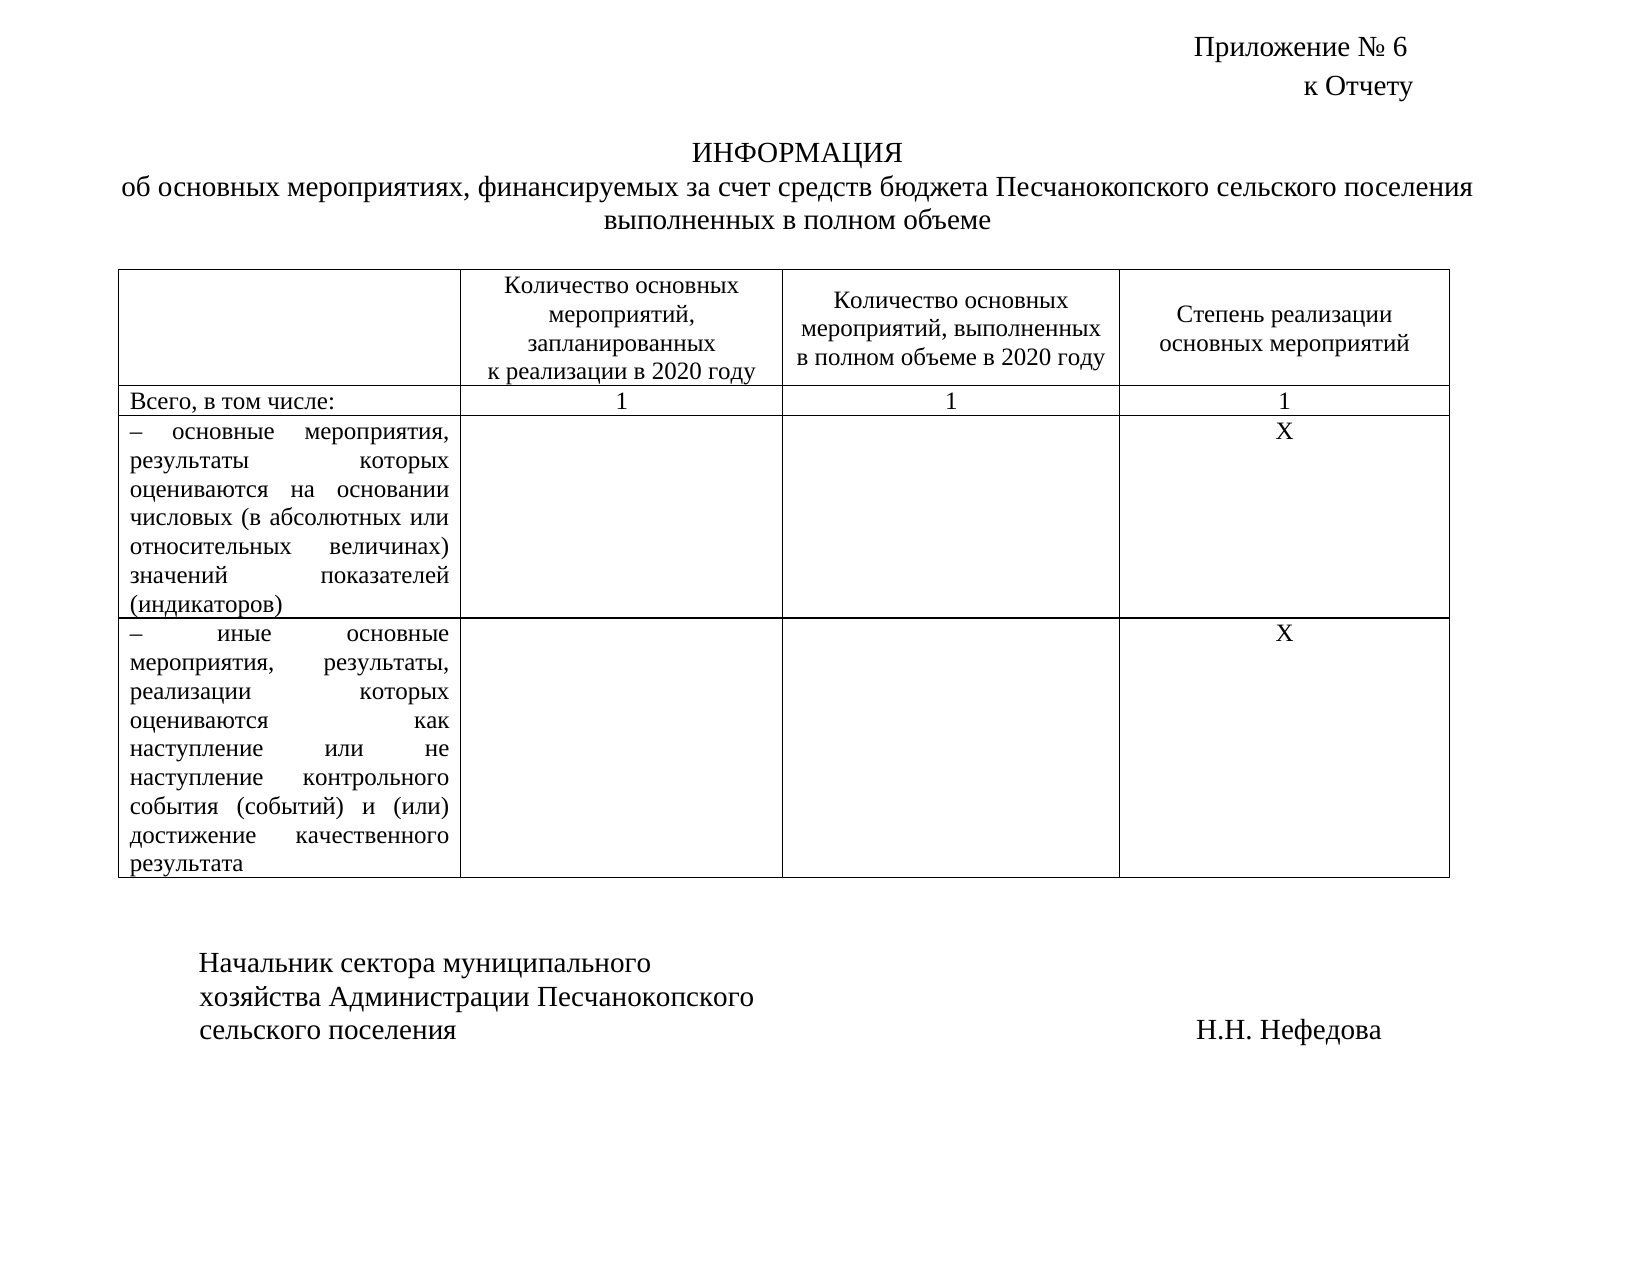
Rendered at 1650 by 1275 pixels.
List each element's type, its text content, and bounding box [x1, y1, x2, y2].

table_header Степень реализации основных мероприятий [1120, 270, 1449, 385]
table_cell Всего, в том числе: [119, 386, 460, 415]
text об основных мероприятиях, финансируемых за счет средств бюджета Песчанокопского сельского поселения выполненных в полном объеме [118, 169, 1477, 236]
text хозяйства Администрации Песчанокопского [118, 979, 1477, 1012]
table_cell – основные мероприятия, результаты которых оцениваются на основании числовых (в абсолютных или относительных величинах) значений показателей (индикаторов) [119, 416, 460, 617]
table_cell 1 [461, 386, 782, 415]
table_cell [461, 619, 782, 877]
text Начальник сектора муниципального [118, 945, 1477, 979]
table_cell 1 [1120, 386, 1449, 415]
table_cell Х [1120, 619, 1449, 877]
table_cell [783, 619, 1119, 877]
text к Отчету [1240, 68, 1477, 102]
table_header [119, 270, 460, 385]
text сельского поселения Н.Н. Нефедова [118, 1012, 1477, 1046]
table_cell [783, 416, 1119, 617]
table_cell 1 [783, 386, 1119, 415]
table_header Количество основных мероприятий, выполненных в полном объеме в 2020 году [783, 270, 1119, 385]
table_cell [461, 416, 782, 617]
table_cell – иные основные мероприятия, результаты, реализации которых оцениваются как наступление или не наступление контрольного события (событий) и (или) достижение качественного результата [119, 619, 460, 877]
text ИНФОРМАЦИЯ [118, 135, 1477, 169]
table_cell Х [1120, 416, 1449, 617]
table_header Количество основных мероприятий, запланированных к реализации в 2020 году [461, 270, 782, 385]
text Приложение № 6 [118, 29, 1477, 63]
